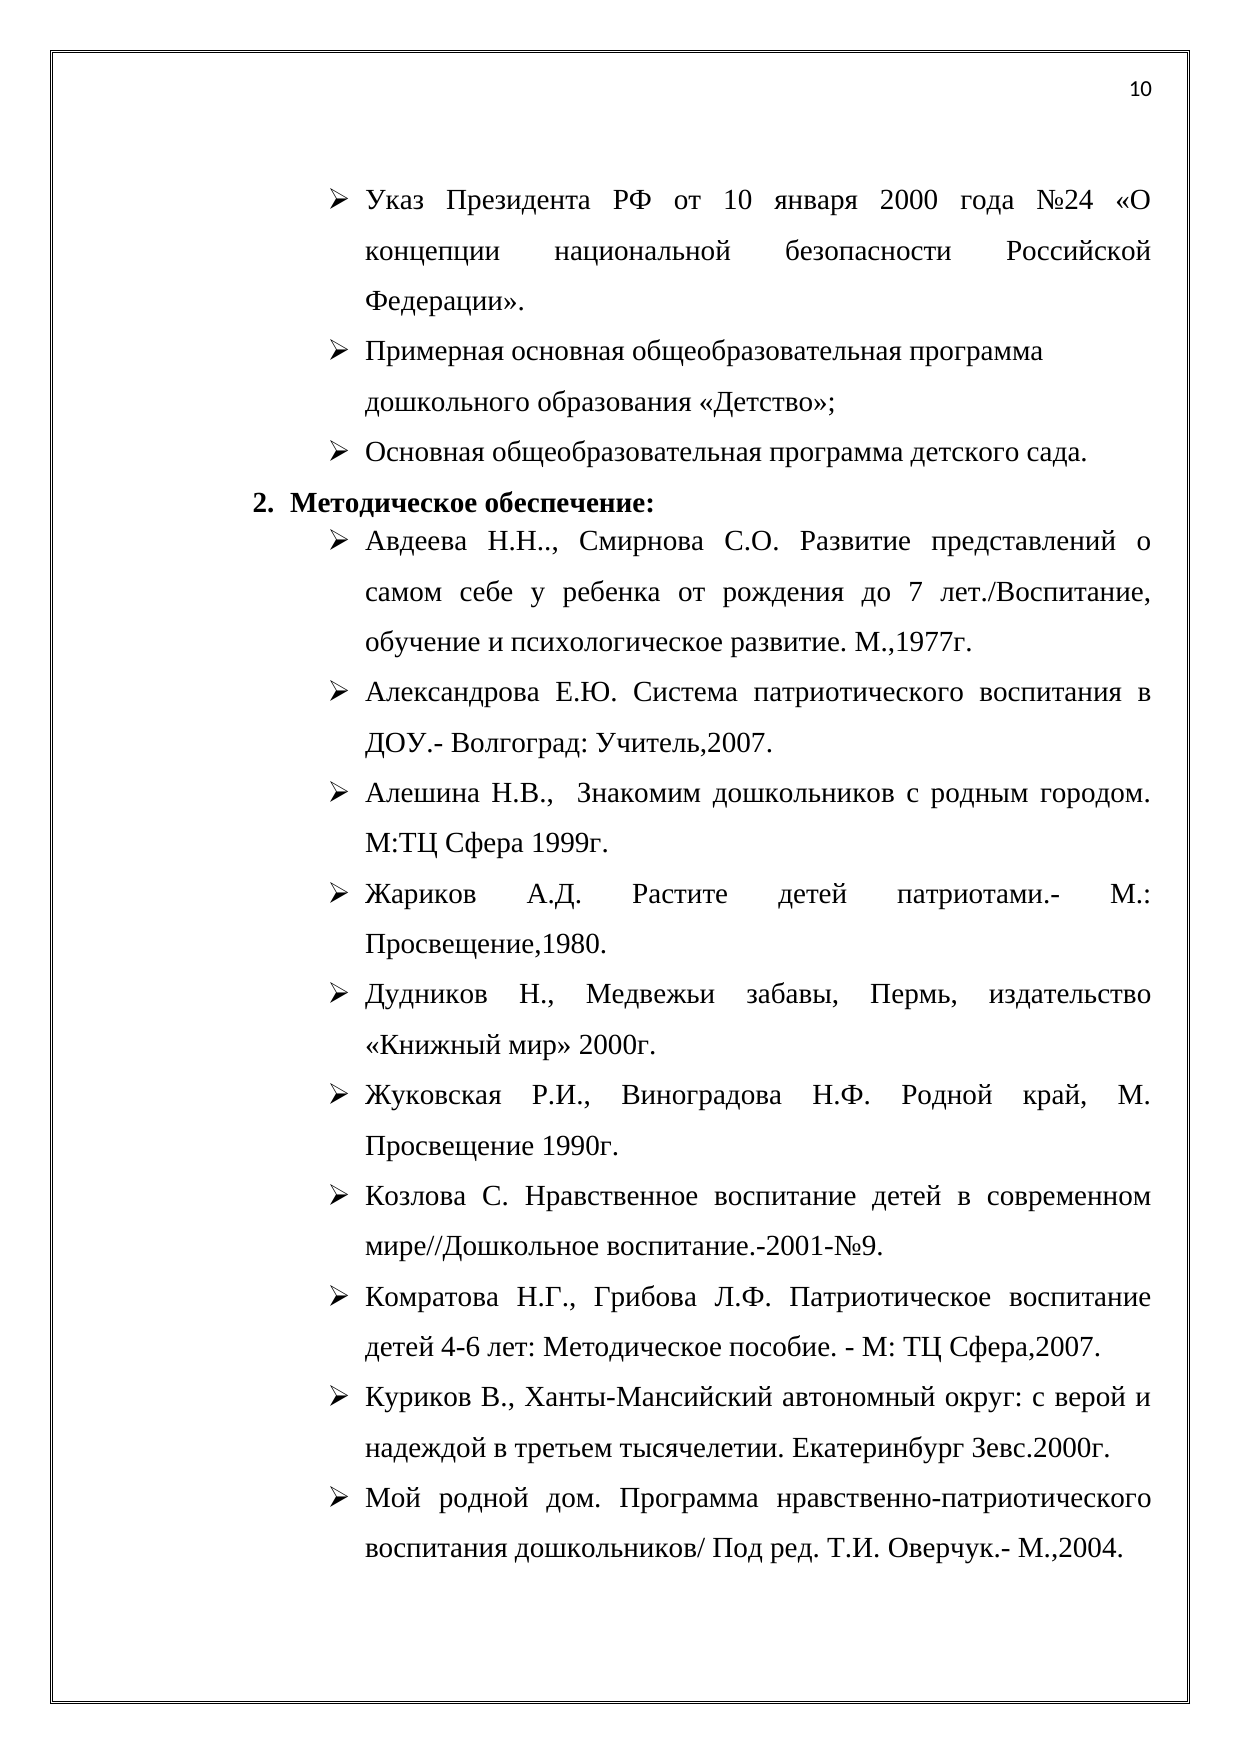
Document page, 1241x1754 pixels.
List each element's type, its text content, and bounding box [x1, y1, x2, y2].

list Козлова С. Нравственное воспитание детей в современном мире//Дошкольное воспитание.-2001-№9. [327, 1178, 1152, 1262]
list Куриков В., Ханты-Мансийский автономный округ: с верой и надеждой в третьем тысячелетии. Екатеринбург Зевс.2000г. [327, 1379, 1152, 1463]
list Жуковская Р.И., Виноградова Н.Ф. Родной край, М. Просвещение 1990г. [327, 1077, 1152, 1161]
list Алешина Н.В., Знакомим дошкольников с родным городом. М:ТЦ Сфера 1999г. [327, 775, 1152, 859]
list Мой родной дом. Программа нравственно-патриотического воспитания дошкольников/ Под ред. Т.И. Оверчук.- М.,2004. [327, 1480, 1152, 1564]
list Авдеева Н.Н.., Смирнова С.О. Развитие представлений о самом себе у ребенка от рождения до 7 лет./Воспитание, обучение и психологическое развитие. М.,1977г. [327, 523, 1152, 657]
list Жариков А.Д. Растите детей патриотами.- М.: Просвещение,1980. [327, 876, 1152, 960]
list Комратова Н.Г., Грибова Л.Ф. Патриотическое воспитание детей 4-6 лет: Методическое пособие. - М: ТЦ Сфера,2007. [327, 1279, 1152, 1363]
list Дудников Н., Медвежьи забавы, Пермь, издательство «Книжный мир» 2000г. [327, 976, 1152, 1060]
list Александрова Е.Ю. Система патриотического воспитания в ДОУ.- Волгоград: Учитель,2007. [327, 674, 1152, 758]
list Указ Президента РФ от 10 января 2000 года №24 «О концепции национальной безопасности Российской Федерации». [327, 182, 1152, 317]
list Примерная основная общеобразовательная программа дошкольного образования «Детство»; [327, 333, 1152, 417]
list Основная общеобразовательная программа детского сада. [327, 434, 1152, 468]
list Методическое обеспечение: [252, 485, 1152, 518]
